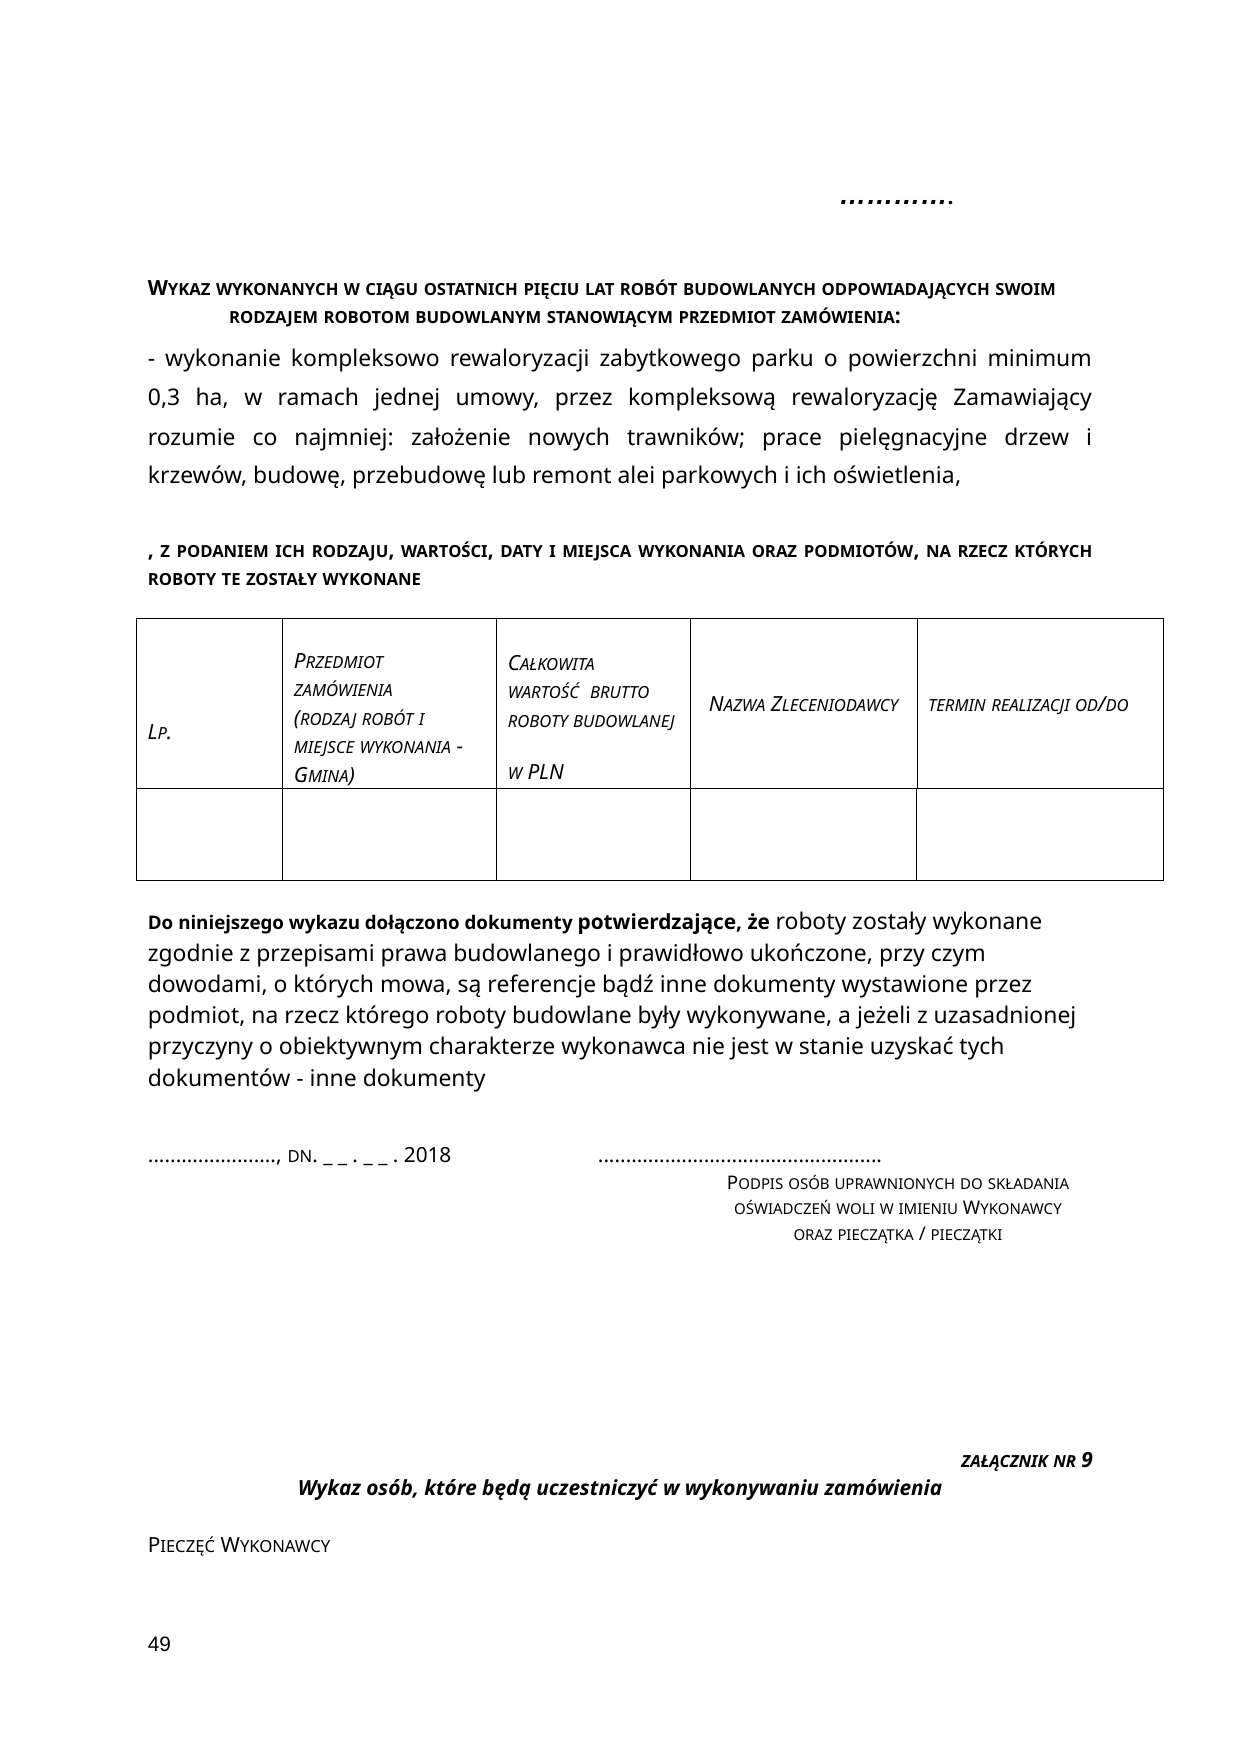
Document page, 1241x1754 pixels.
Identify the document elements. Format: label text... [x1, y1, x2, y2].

text Pieczęć Wykonawcy [148, 1530, 1093, 1558]
table_cell [283, 789, 496, 880]
text …………. [148, 179, 1093, 210]
text - wykonanie kompleksowo rewaloryzacji zabytkowego parku o powierzchni minimum 0,3 ha, w ramach jednej umowy, przez kompleksową rewaloryzację Zamawiający rozumie co najmniej: założenie nowych trawników; prace pielęgnacyjne drzew i krzewów, budowę, przebudowę lub remont alei parkowych i ich oświetlenia, [148, 342, 1093, 491]
table_cell [137, 789, 282, 880]
subtitle Wykaz osób, które będą uczestniczyć w wykonywaniu zamówienia [148, 1473, 1093, 1502]
table_cell [497, 789, 690, 880]
table_cell [691, 789, 916, 880]
text , z podaniem ich rodzaju, wartości, daty i miejsca wykonania oraz podmiotów, na rzecz których roboty te zostały wykonane [148, 535, 1093, 592]
text Wykaz wykonanych w ciągu ostatnich pięciu lat robót budowlanych odpowiadających swoim rodzajem robotom budowlanym stanowiącym przedmiot zamówienia: [148, 273, 1093, 330]
table_cell [917, 789, 1163, 880]
table_header Nazwa Zleceniodawcy [691, 619, 917, 788]
text ......................., dn. _ _ . _ _ . 2018 ................................................... [148, 1141, 1093, 1169]
text Podpis osób uprawnionych do składania oświadczeń woli w imieniu Wykonawcy oraz pieczątka / pieczątki [710, 1169, 1085, 1246]
table_header Całkowita wartość brutto roboty budowlanej w PLN [497, 619, 690, 788]
table_header termin realizacji od/do [918, 619, 1163, 788]
table_header Lp. [137, 619, 282, 788]
table_header Przedmiot zamówienia (rodzaj robót i miejsce wykonania -Gmina) [283, 619, 496, 788]
text Do niniejszego wykazu dołączono dokumenty potwierdzające, że roboty zostały wykonane zgodnie z przepisami prawa budowlanego i prawidłowo ukończone, przy czym dowodami, o których mowa, są referencje bądź inne dokumenty wystawione przez podmiot, na rzecz którego roboty budowlane były wykonywane, a jeżeli z uzasadnionej przyczyny o obiektywnym charakterze wykonawca nie jest w stanie uzyskać tych dokumentów - inne dokumenty [148, 905, 1093, 1093]
subtitle załącznik nr 9 [148, 1445, 1093, 1473]
